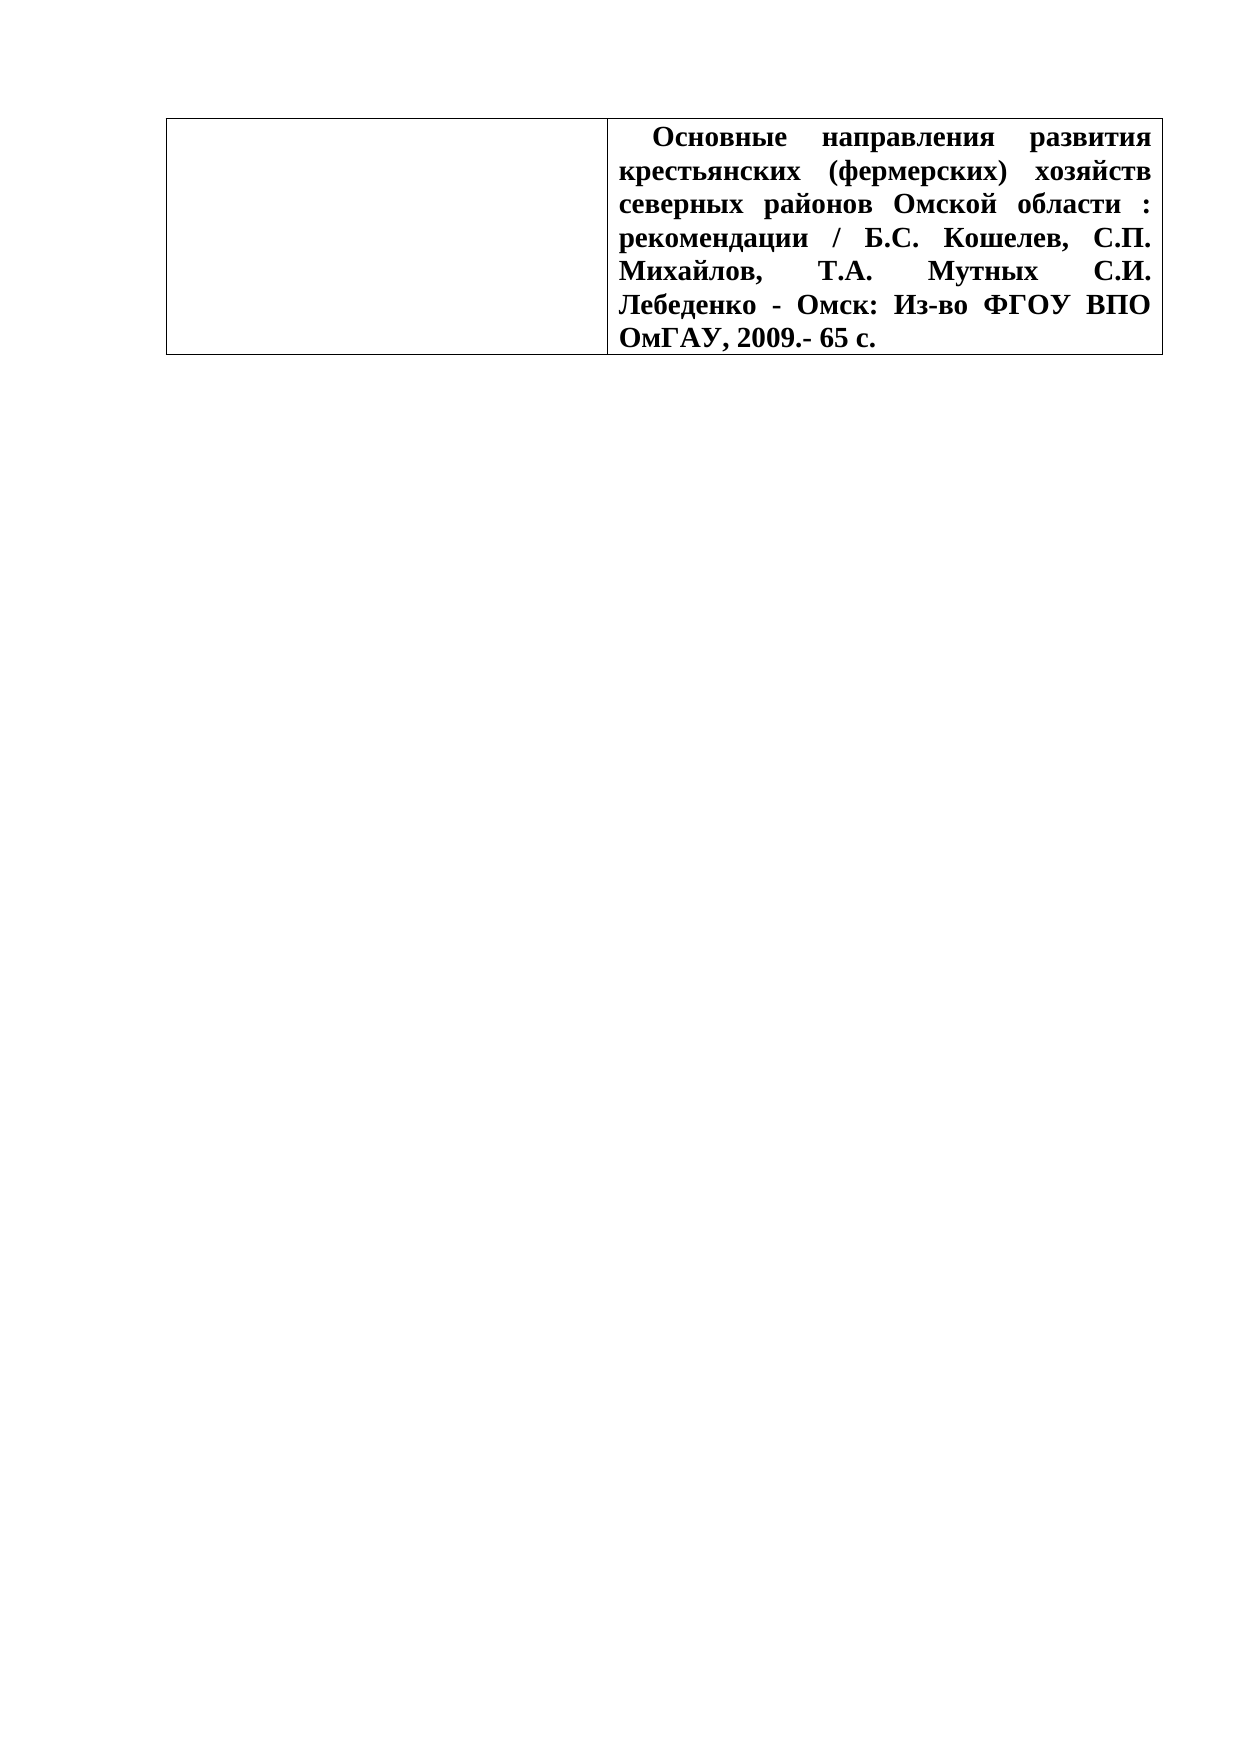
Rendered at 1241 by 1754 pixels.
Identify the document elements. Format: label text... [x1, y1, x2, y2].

table_cell [167, 119, 607, 354]
table_cell Основные направления развития крестьянских (фермерских) хозяйств северных районов Омской области : рекомендации / Б.С. Кошелев, С.П. Михайлов, Т.А. Мутных С.И. Лебеденко - Омск: Из-во ФГОУ ВПО ОмГАУ, 2009.- 65 с. [608, 119, 1162, 354]
